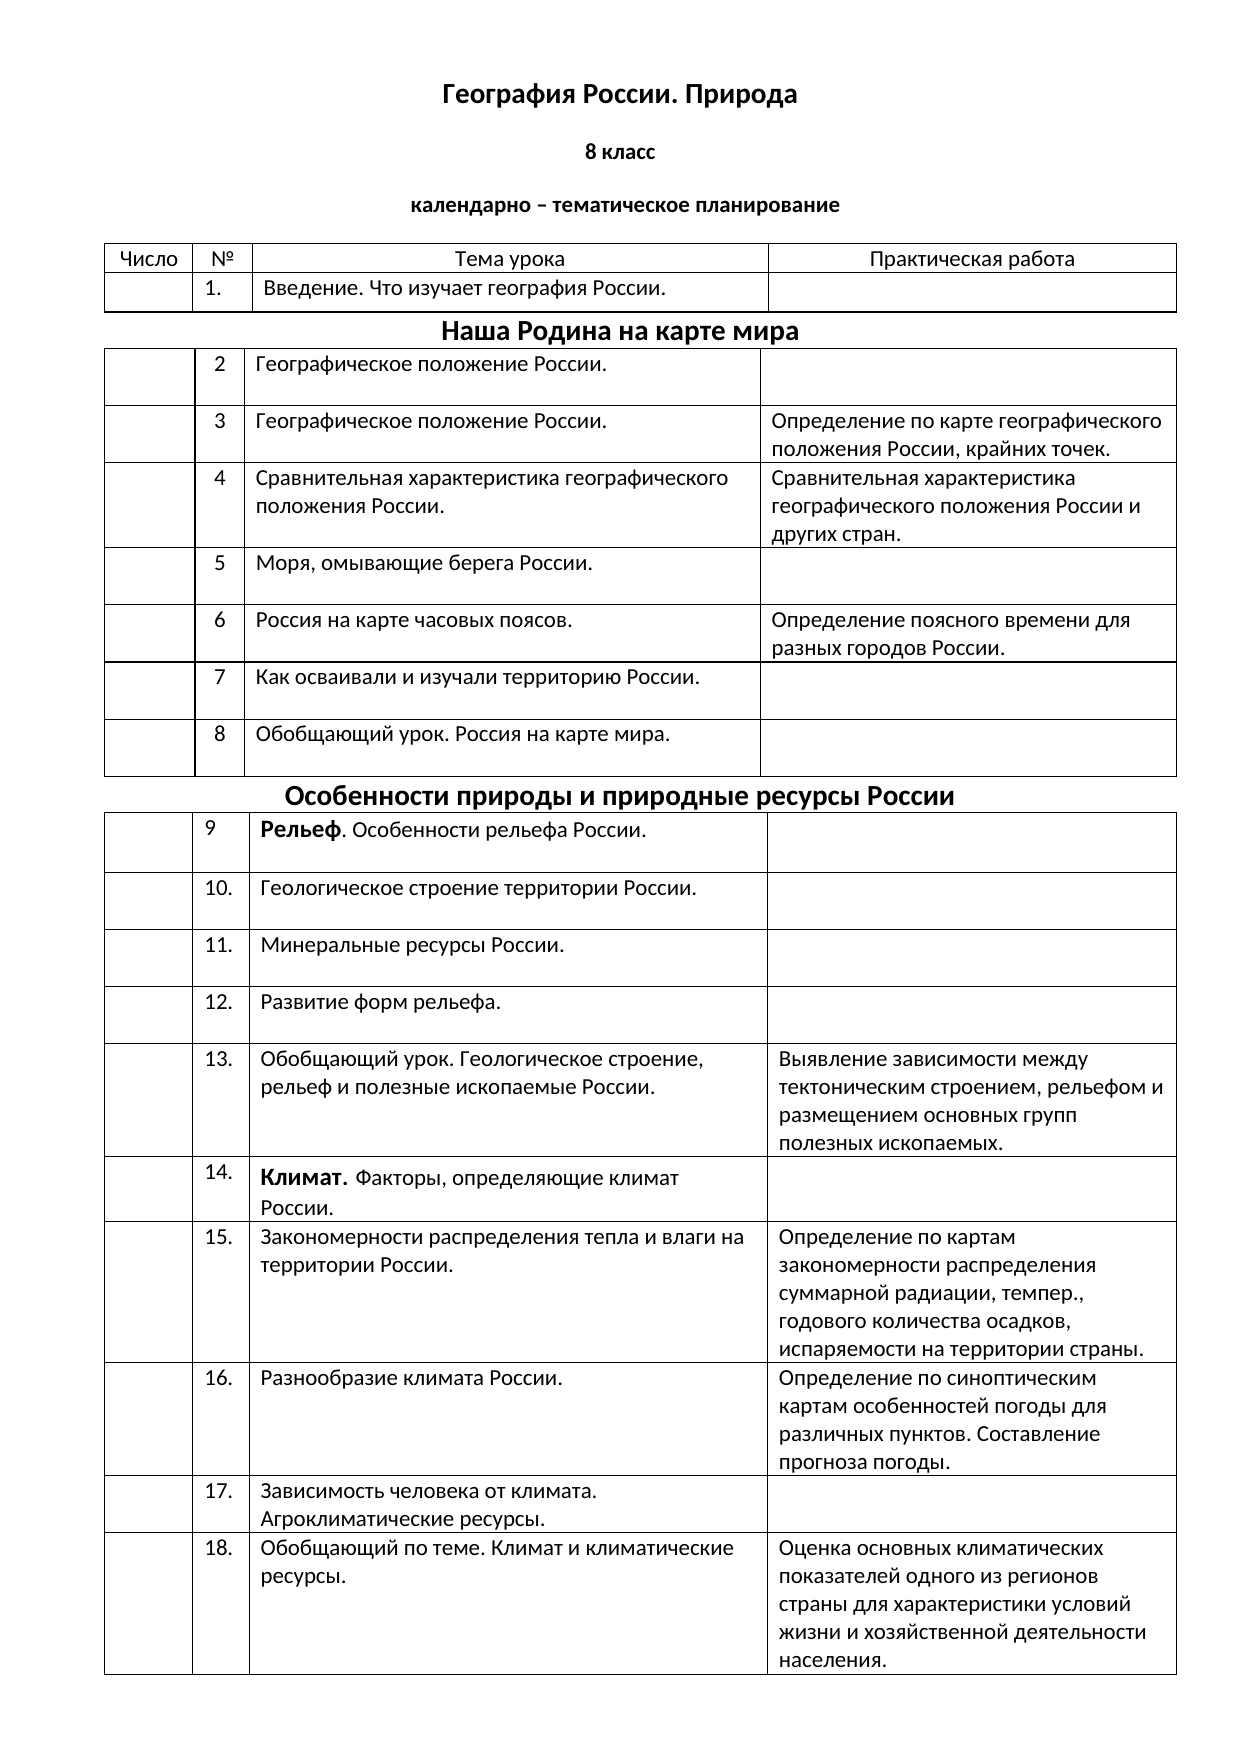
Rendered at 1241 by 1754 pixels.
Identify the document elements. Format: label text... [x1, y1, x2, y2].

table_cell Определение по синоптическим картам особенностей погоды для различных пунктов. Составление прогноза погоды. [768, 1363, 1176, 1475]
table_cell 3 [196, 406, 244, 462]
table_cell [105, 930, 192, 986]
table_cell Геологическое строение территории России. [250, 873, 767, 929]
table_cell [105, 1533, 192, 1673]
text Наша Родина на карте мира [75, 312, 1165, 348]
table_cell Сравнительная характеристика географического положения России. [245, 463, 760, 547]
table_cell [768, 930, 1176, 986]
table_header Географическое положение России. [245, 349, 760, 405]
text Особенности природы и природные ресурсы России [75, 777, 1165, 812]
text 8 класс [75, 137, 1165, 165]
table_cell [105, 873, 192, 929]
table_cell Россия на карте часовых поясов. [245, 605, 760, 661]
table_cell [768, 1157, 1176, 1221]
table_cell Географическое положение России. [245, 406, 760, 462]
table_cell [105, 987, 192, 1043]
table_cell [105, 1222, 192, 1362]
table_cell Развитие форм рельефа. [250, 987, 767, 1043]
table_cell [768, 987, 1176, 1043]
table_cell Зависимость человека от климата. Агроклиматические ресурсы. [250, 1476, 767, 1532]
table_header [105, 813, 192, 872]
table_cell [761, 720, 1176, 776]
table_cell Минеральные ресурсы России. [250, 930, 767, 986]
table_cell [768, 873, 1176, 929]
table_cell Введение. Что изучает география России. [253, 273, 768, 311]
table_cell [105, 406, 194, 462]
table_header 2 [196, 349, 244, 405]
table_header Число [105, 244, 192, 272]
table_header Рельеф. Особенности рельефа России. [250, 813, 767, 872]
table_cell Сравнительная характеристика географического положения России и других стран. [761, 463, 1176, 547]
text География России. Природа [75, 75, 1165, 111]
table_header № [193, 244, 252, 272]
table_cell 13. [193, 1044, 249, 1156]
table_cell Как осваивали и изучали территорию России. [245, 663, 760, 718]
table_header [105, 349, 194, 405]
table_cell Обобщающий по теме. Климат и климатические ресурсы. [250, 1533, 767, 1673]
table_cell Определение по картам закономерности распределения суммарной радиации, темпер., годового количества осадков, испаряемости на территории страны. [768, 1222, 1176, 1362]
table_header [761, 349, 1176, 405]
table_cell 11. [193, 930, 249, 986]
table_cell [105, 548, 194, 604]
table_cell [105, 663, 194, 718]
table_cell [105, 1476, 192, 1532]
table_cell [769, 273, 1176, 311]
table_cell Обобщающий урок. Геологическое строение, рельеф и полезные ископаемые России. [250, 1044, 767, 1156]
table_header 9 [193, 813, 249, 872]
text календарно – тематическое планирование [75, 190, 1165, 218]
table_cell Разнообразие климата России. [250, 1363, 767, 1475]
table_cell Определение по карте географического положения России, крайних точек. [761, 406, 1176, 462]
table_cell 4 [196, 463, 244, 547]
table_cell [105, 463, 194, 547]
table_cell [105, 1044, 192, 1156]
table_cell 15. [193, 1222, 249, 1362]
table_cell Выявление зависимости между тектоническим строением, рельефом и размещением основных групп полезных ископаемых. [768, 1044, 1176, 1156]
table_cell 5 [196, 548, 244, 604]
table_cell 14. [193, 1157, 249, 1221]
table_cell [761, 548, 1176, 604]
table_cell Климат. Факторы, определяющие климат России. [250, 1157, 767, 1221]
table_cell [761, 663, 1176, 718]
table_cell Моря, омывающие берега России. [245, 548, 760, 604]
table_cell 17. [193, 1476, 249, 1532]
table_cell 12. [193, 987, 249, 1043]
table_cell Определение поясного времени для разных городов России. [761, 605, 1176, 661]
table_cell 1. [193, 273, 252, 311]
table_cell 8 [196, 720, 244, 776]
table_cell 6 [196, 605, 244, 661]
table_cell [105, 1363, 192, 1475]
table_cell [768, 1476, 1176, 1532]
table_cell Обобщающий урок. Россия на карте мира. [245, 720, 760, 776]
table_cell Закономерности распределения тепла и влаги на территории России. [250, 1222, 767, 1362]
table_cell Оценка основных климатических показателей одного из регионов страны для характеристики условий жизни и хозяйственной деятельности населения. [768, 1533, 1176, 1673]
table_cell 10. [193, 873, 249, 929]
table_header [768, 813, 1176, 872]
table_cell [105, 273, 192, 311]
table_cell [105, 1157, 192, 1221]
table_cell 7 [196, 663, 244, 718]
table_cell 16. [193, 1363, 249, 1475]
table_header Практическая работа [769, 244, 1176, 272]
table_cell [105, 720, 194, 776]
table_header Тема урока [253, 244, 768, 272]
table_cell [105, 605, 194, 661]
table_cell 18. [193, 1533, 249, 1673]
